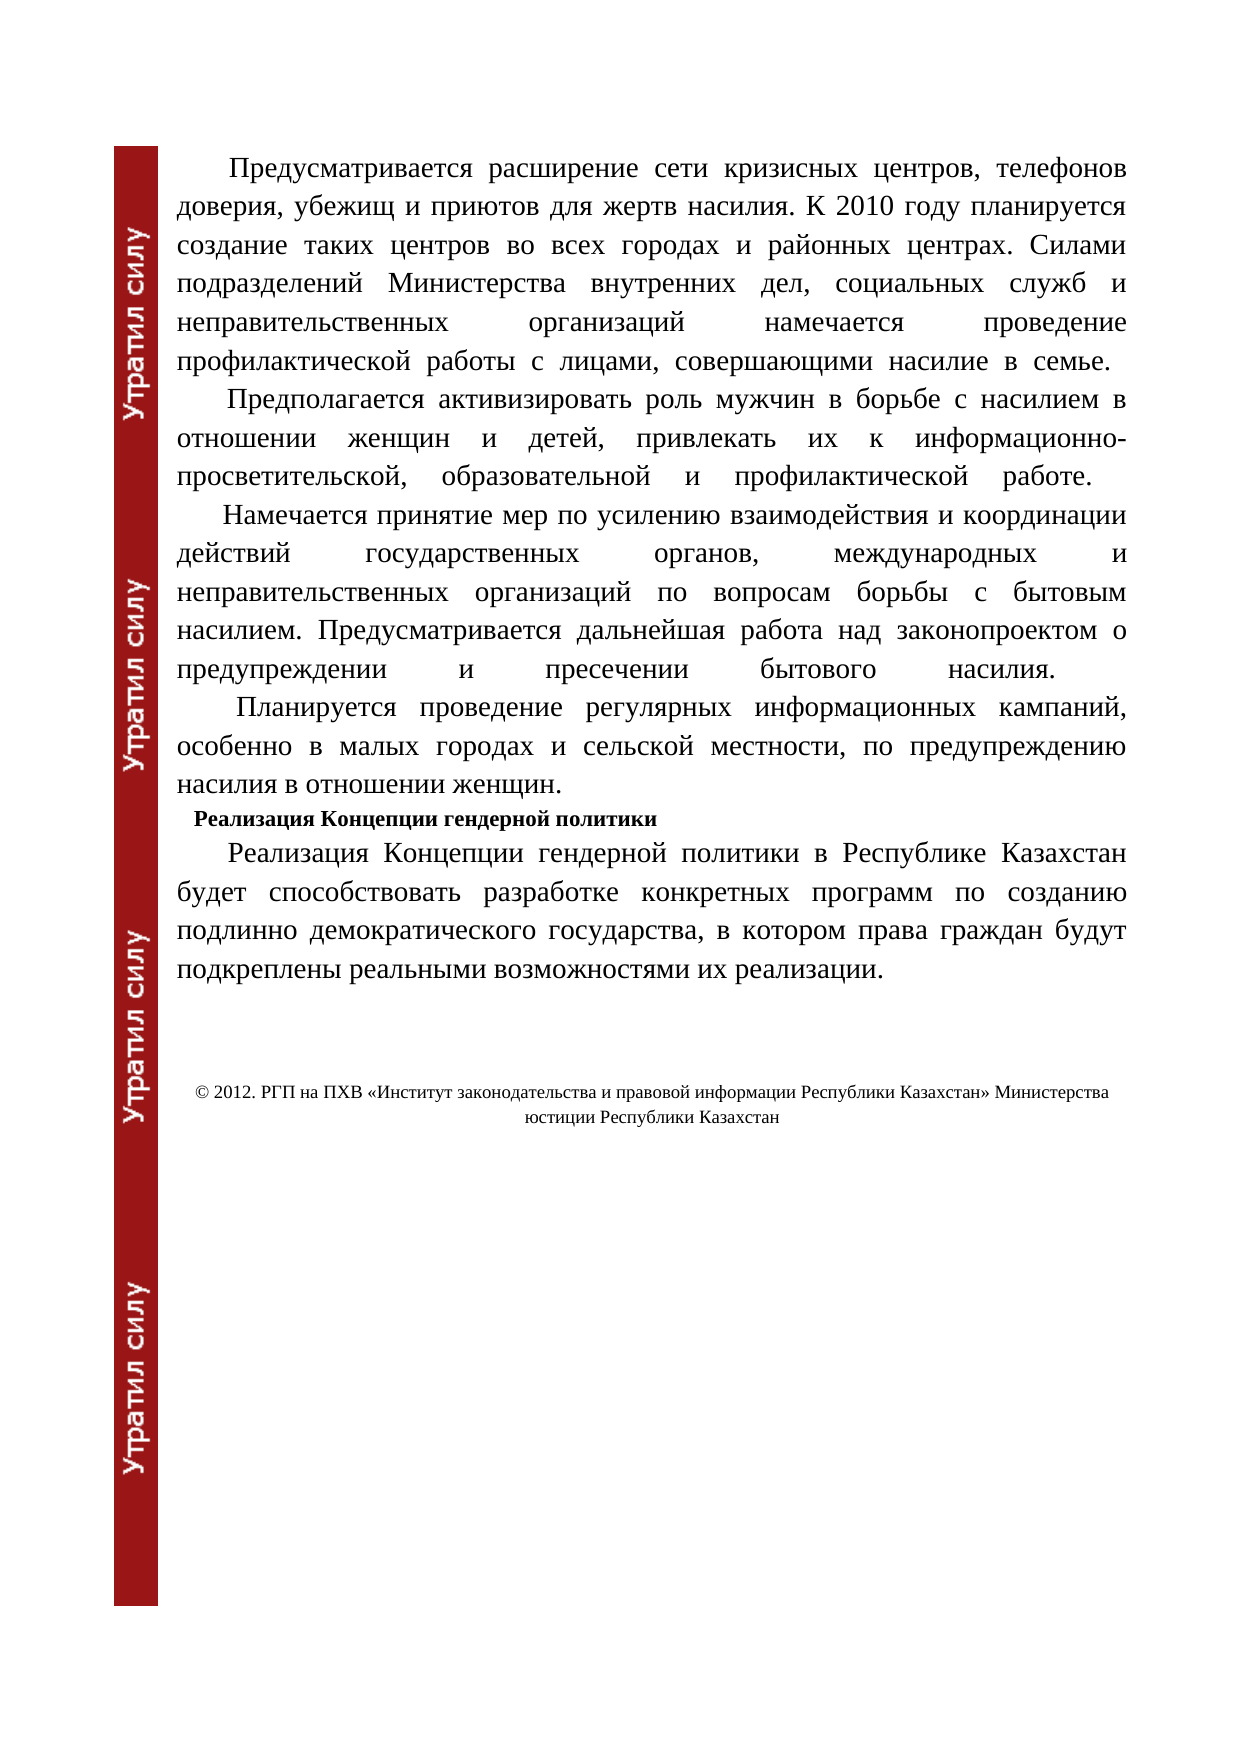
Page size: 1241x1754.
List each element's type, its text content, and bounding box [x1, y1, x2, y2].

picture [114, 984, 158, 1081]
picture [114, 1128, 158, 1606]
text © 2012. РГП на ПХВ «Институт законодательства и правовой информации Республики Казахстан» Министерства юстиции Республики Казахстан [112, 1081, 1128, 1128]
picture [114, 800, 158, 805]
picture [114, 146, 158, 150]
text Реализация Концепции гендерной политики [112, 805, 1128, 832]
text Реализация Концепции гендерной политики в Республике Казахстан будет способствовать разработке конкретных программ по созданию подлинно демократического государства, в котором права граждан будут подкреплены реальными возможностями их реализации. [112, 835, 1128, 984]
